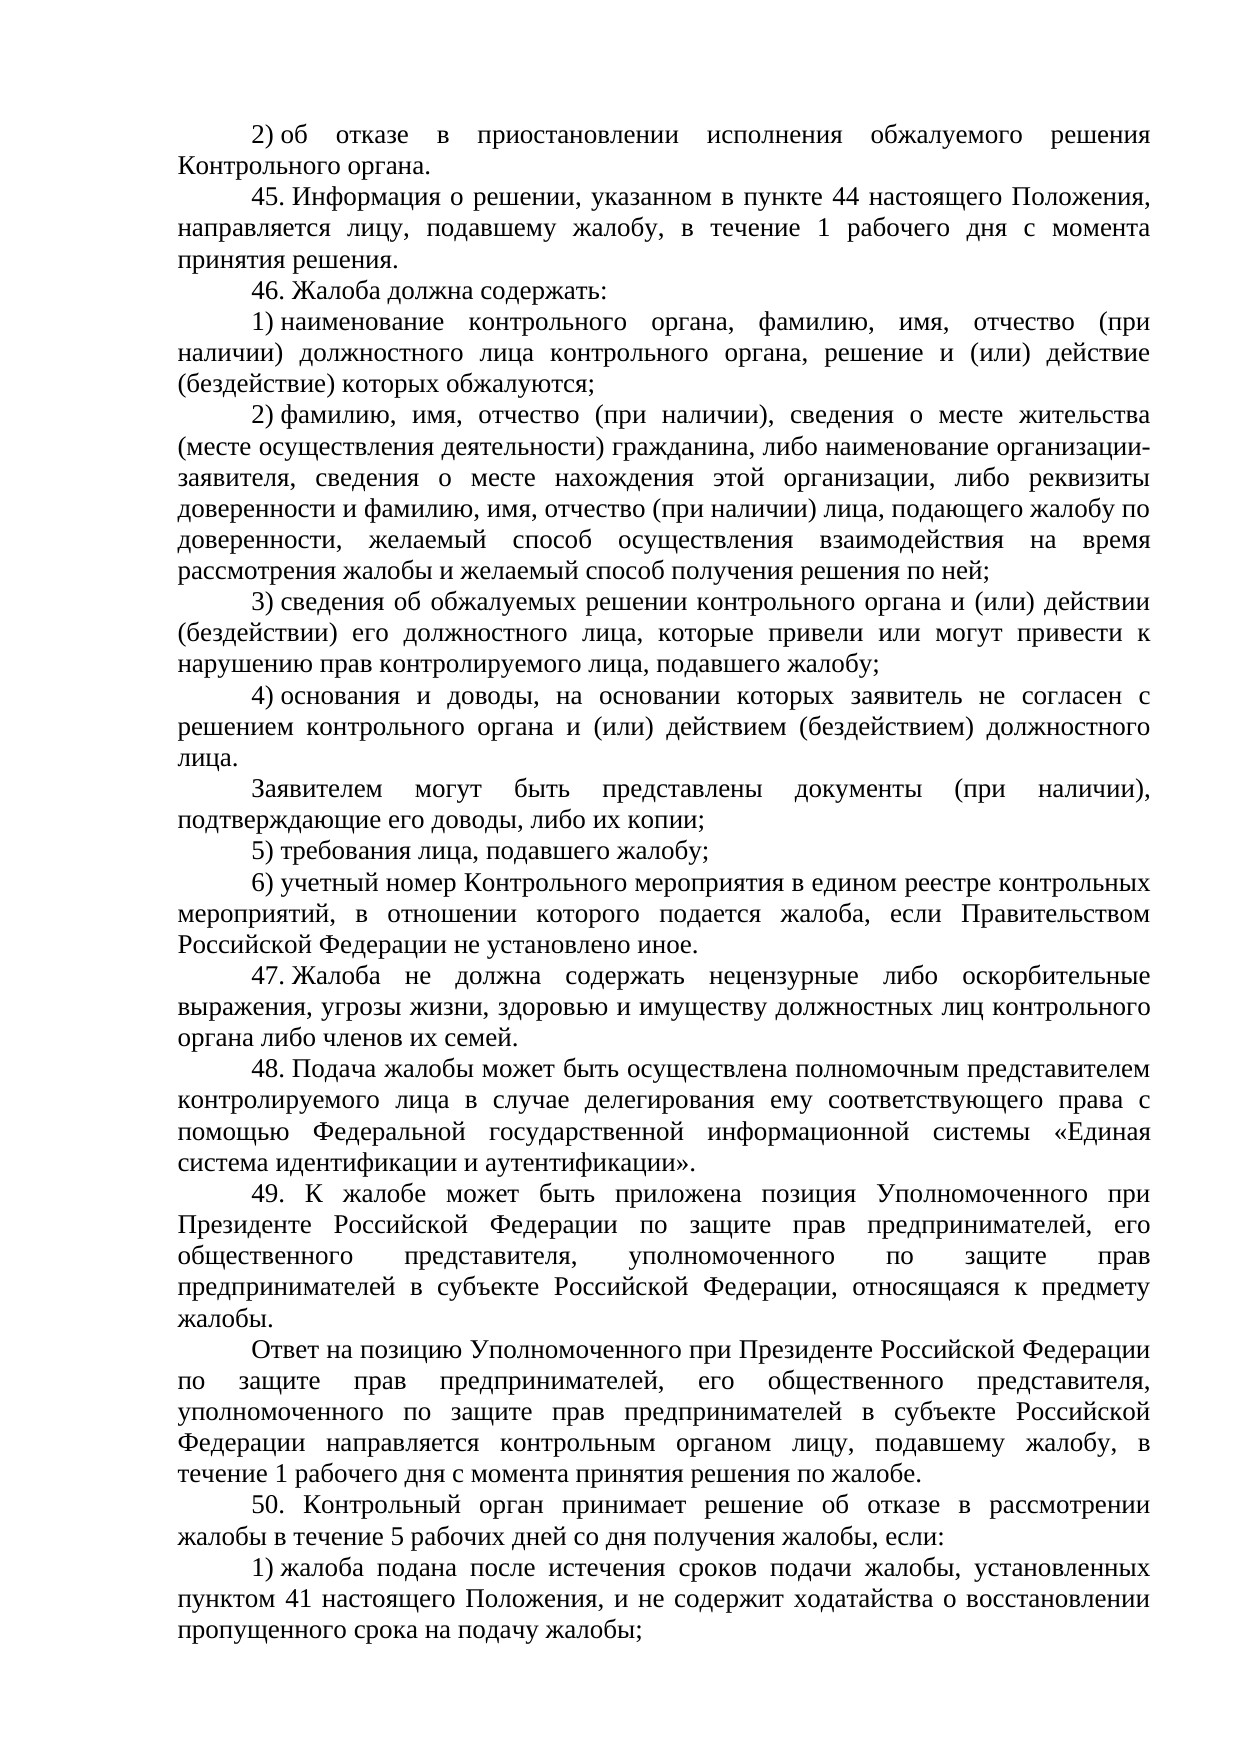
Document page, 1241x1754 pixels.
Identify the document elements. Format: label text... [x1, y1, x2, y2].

text 47. Жалоба не должна содержать нецензурные либо оскорбительные выражения, угрозы жизни, здоровью и имуществу должностных лиц контрольного органа либо членов их семей. [177, 959, 1152, 1052]
text 2) об отказе в приостановлении исполнения обжалуемого решения Контрольного органа. [177, 118, 1152, 180]
text 48. Подача жалобы может быть осуществлена полномочным представителем контролируемого лица в случае делегирования ему соответствующего права с помощью Федеральной государственной информационной системы «Единая система идентификации и аутентификации». [177, 1052, 1152, 1177]
text 1) жалоба подана после истечения сроков подачи жалобы, установленных пунктом 41 настоящего Положения, и не содержит ходатайства о восстановлении пропущенного срока на подачу жалобы; [177, 1551, 1152, 1644]
text 6) учетный номер Контрольного мероприятия в едином реестре контрольных мероприятий, в отношении которого подается жалоба, если Правительством Российской Федерации не установлено иное. [177, 866, 1152, 959]
text Заявителем могут быть представлены документы (при наличии), подтверждающие его доводы, либо их копии; [177, 772, 1152, 834]
text 2) фамилию, имя, отчество (при наличии), сведения о месте жительства (месте осуществления деятельности) гражданина, либо наименование организации-заявителя, сведения о месте нахождения этой организации, либо реквизиты доверенности и фамилию, имя, отчество (при наличии) лица, подающего жалобу по доверенности, желаемый способ осуществления взаимодействия на время рассмотрения жалобы и желаемый способ получения решения по ней; [177, 398, 1152, 585]
text 46. Жалоба должна содержать: [177, 274, 1152, 305]
text 49. К жалобе может быть приложена позиция Уполномоченного при Президенте Российской Федерации по защите прав предпринимателей, его общественного представителя, уполномоченного по защите прав предпринимателей в субъекте Российской Федерации, относящаяся к предмету жалобы. [177, 1177, 1152, 1333]
text 4) основания и доводы, на основании которых заявитель не согласен с решением контрольного органа и (или) действием (бездействием) должностного лица. [177, 679, 1152, 772]
text Ответ на позицию Уполномоченного при Президенте Российской Федерации по защите прав предпринимателей, его общественного представителя, уполномоченного по защите прав предпринимателей в субъекте Российской Федерации направляется контрольным органом лицу, подавшему жалобу, в течение 1 рабочего дня с момента принятия решения по жалобе. [177, 1333, 1152, 1488]
text 3) сведения об обжалуемых решении контрольного органа и (или) действии (бездействии) его должностного лица, которые привели или могут привести к нарушению прав контролируемого лица, подавшего жалобу; [177, 585, 1152, 679]
text 1) наименование контрольного органа, фамилию, имя, отчество (при наличии) должностного лица контрольного органа, решение и (или) действие (бездействие) которых обжалуются; [177, 305, 1152, 398]
text 50. Контрольный орган принимает решение об отказе в рассмотрении жалобы в течение 5 рабочих дней со дня получения жалобы, если: [177, 1488, 1152, 1551]
text 45. Информация о решении, указанном в пункте 44 настоящего Положения, направляется лицу, подавшему жалобу, в течение 1 рабочего дня с момента принятия решения. [177, 180, 1152, 274]
text 5) требования лица, подавшего жалобу; [177, 834, 1152, 866]
